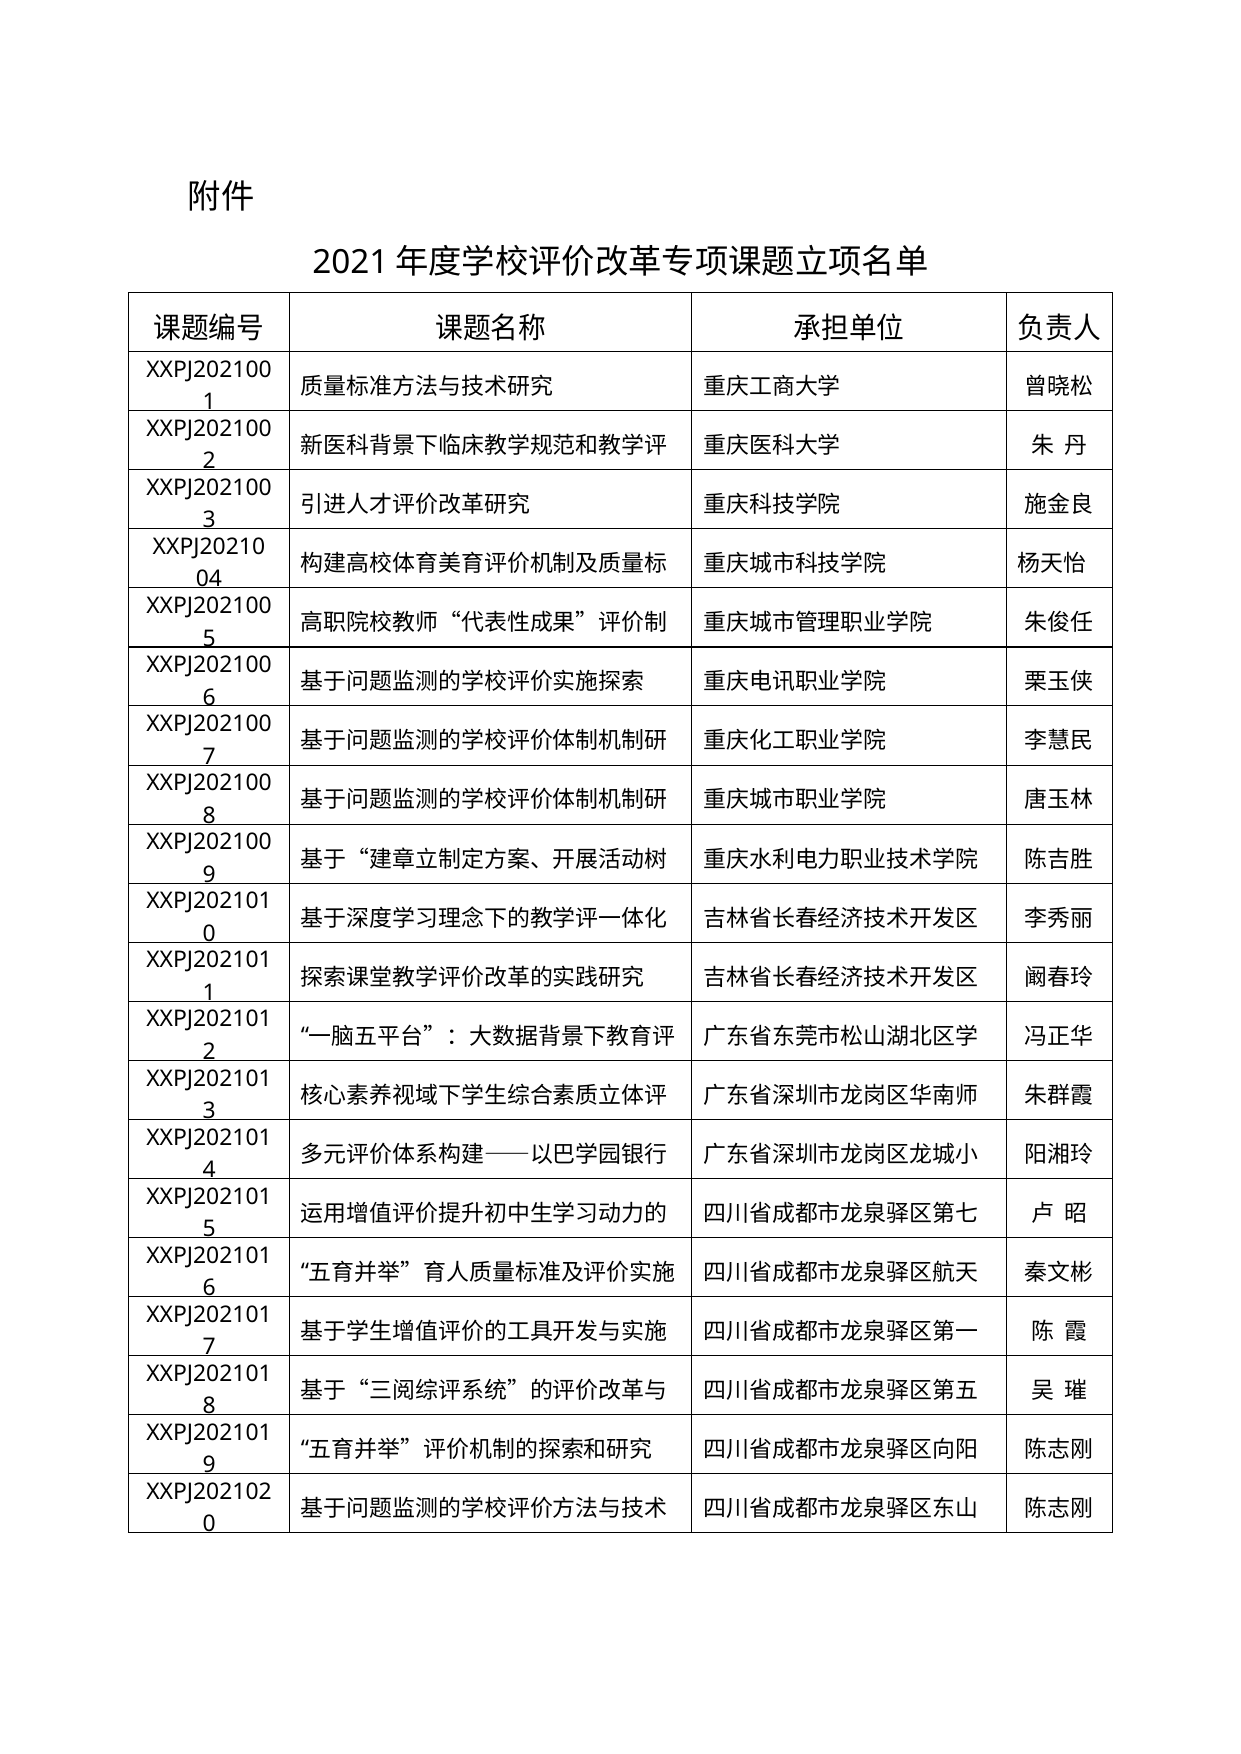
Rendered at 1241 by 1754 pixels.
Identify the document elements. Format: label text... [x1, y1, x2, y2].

table_cell 重庆城市职业学院 [692, 766, 1006, 823]
table_cell 探索课堂教学评价改革的实践研究 [290, 943, 691, 1001]
table_cell XXPJ2021010 [129, 884, 289, 942]
table_cell 施金良 [1007, 470, 1112, 528]
table_cell “五育并举”育人质量标准及评价实施办法 [290, 1238, 691, 1296]
table_cell 朱群霞 [1007, 1061, 1112, 1119]
table_cell 多元评价体系构建——以巴学园银行为例 [290, 1120, 691, 1178]
table_cell 重庆工商大学 [692, 352, 1006, 410]
table_cell 四川省成都市龙泉驿区第七中学校 [692, 1179, 1006, 1237]
table_cell 重庆电讯职业学院 [692, 648, 1006, 705]
table_cell 质量标准方法与技术研究 [290, 352, 691, 410]
table_cell XXPJ2021001 [129, 352, 289, 410]
text 2021年度学校评价改革专项课题立项名单 [187, 227, 1053, 292]
table_cell XXPJ2021006 [129, 648, 289, 705]
table_cell 吉林省长春经济技术开发区北海小学校 [692, 884, 1006, 942]
table_cell 重庆化工职业学院 [692, 706, 1006, 764]
table_cell 广东省深圳市龙岗区华南师范大学附属龙岗乐城小学校 [692, 1061, 1006, 1119]
table_cell 四川省成都市龙泉驿区向阳桥小学校 [692, 1415, 1006, 1473]
table_cell 广东省深圳市龙岗区龙城小学校 [692, 1120, 1006, 1178]
table_cell 广东省东莞市松山湖北区学校 [692, 1002, 1006, 1060]
table_header 承担单位 [692, 293, 1006, 351]
table_cell 阚春玲 [1007, 943, 1112, 1001]
table_cell 陈志刚 [1007, 1415, 1112, 1473]
table_cell 阳湘玲 [1007, 1120, 1112, 1178]
table_cell 朱俊任 [1007, 588, 1112, 646]
table_cell XXPJ2021015 [129, 1179, 289, 1237]
table_cell XXPJ2021009 [129, 825, 289, 883]
table_cell 运用增值评价提升初中生学习动力的实践研究 [290, 1179, 691, 1237]
table_cell 高职院校教师“代表性成果”评价制度改革研究 [290, 588, 691, 646]
table_cell 基于学生增值评价的工具开发与实施策略研究 [290, 1297, 691, 1355]
table_cell XXPJ2021005 [129, 588, 289, 646]
table_cell 卢 昭 [1007, 1179, 1112, 1237]
table_cell 唐玉林 [1007, 766, 1112, 823]
text 附件 [187, 162, 1053, 227]
table_cell “五育并举”评价机制的探索和研究 [290, 1415, 691, 1473]
table_cell XXPJ2021016 [129, 1238, 289, 1296]
table_cell 四川省成都市龙泉驿区东山国际小学校 [692, 1474, 1006, 1532]
table_cell 陈吉胜 [1007, 825, 1112, 883]
table_cell 栗玉侠 [1007, 648, 1112, 705]
table_cell 朱 丹 [1007, 411, 1112, 469]
table_cell 基于“三阅综评系统”的评价改革与实践 [290, 1356, 691, 1414]
table_cell 基于问题监测的学校评价方法与技术研究 [290, 1474, 691, 1532]
table_cell XXPJ2021008 [129, 766, 289, 823]
table_cell 重庆城市科技学院 [692, 529, 1006, 587]
table_cell 杨天怡 [1007, 529, 1112, 587]
table_cell XXPJ2021019 [129, 1415, 289, 1473]
table_cell 冯正华 [1007, 1002, 1112, 1060]
table_cell 基于问题监测的学校评价实施探索 [290, 648, 691, 705]
table_cell 引进人才评价改革研究 [290, 470, 691, 528]
table_cell 核心素养视域下学生综合素质立体评价范式建构与实施 [290, 1061, 691, 1119]
table_cell 新医科背景下临床教学规范和教学评价体系的优化与实践 [290, 411, 691, 469]
table_cell 四川省成都市龙泉驿区第五小学校 [692, 1356, 1006, 1414]
table_cell 基于问题监测的学校评价体制机制研究 [290, 766, 691, 823]
table_cell 重庆科技学院 [692, 470, 1006, 528]
table_header 课题编号 [129, 293, 289, 351]
table_cell XXPJ2021017 [129, 1297, 289, 1355]
table_cell 秦文彬 [1007, 1238, 1112, 1296]
table_header 负责人 [1007, 293, 1112, 351]
table_cell 李慧民 [1007, 706, 1112, 764]
table_cell “一脑五平台”：大数据背景下教育评价改革实施路径探索 [290, 1002, 691, 1060]
table_cell XXPJ2021012 [129, 1002, 289, 1060]
table_cell 陈志刚 [1007, 1474, 1112, 1532]
table_cell XXPJ2021013 [129, 1061, 289, 1119]
table_cell 四川省成都市龙泉驿区航天小学校 [692, 1238, 1006, 1296]
table_cell XXPJ2021020 [129, 1474, 289, 1532]
table_cell XXPJ2021007 [129, 706, 289, 764]
table_cell 四川省成都市龙泉驿区第一小学校 [692, 1297, 1006, 1355]
table_cell XXPJ2021011 [129, 943, 289, 1001]
table_cell 重庆医科大学 [692, 411, 1006, 469]
table_cell 重庆城市管理职业学院 [692, 588, 1006, 646]
table_cell 基于“建章立制定方案、开展活动树典范”的师德师风建设研究 [290, 825, 691, 883]
table_cell XXPJ2021018 [129, 1356, 289, 1414]
table_cell XXPJ2021002 [129, 411, 289, 469]
table_cell 吴 璀 [1007, 1356, 1112, 1414]
table_cell 基于问题监测的学校评价体制机制研究 [290, 706, 691, 764]
table_cell 陈 霞 [1007, 1297, 1112, 1355]
table_cell 曾晓松 [1007, 352, 1112, 410]
table_cell 吉林省长春经济技术开发区昆山学校 [692, 943, 1006, 1001]
table_cell 构建高校体育美育评价机制及质量标准研究 [290, 529, 691, 587]
table_cell 李秀丽 [1007, 884, 1112, 942]
table_cell XXPJ2021003 [129, 470, 289, 528]
table_cell 重庆水利电力职业技术学院 [692, 825, 1006, 883]
table_cell XXPJ2021004 [129, 529, 289, 587]
table_header 课题名称 [290, 293, 691, 351]
table_cell 基于深度学习理念下的教学评一体化教学模式的研究 [290, 884, 691, 942]
table_cell XXPJ2021014 [129, 1120, 289, 1178]
